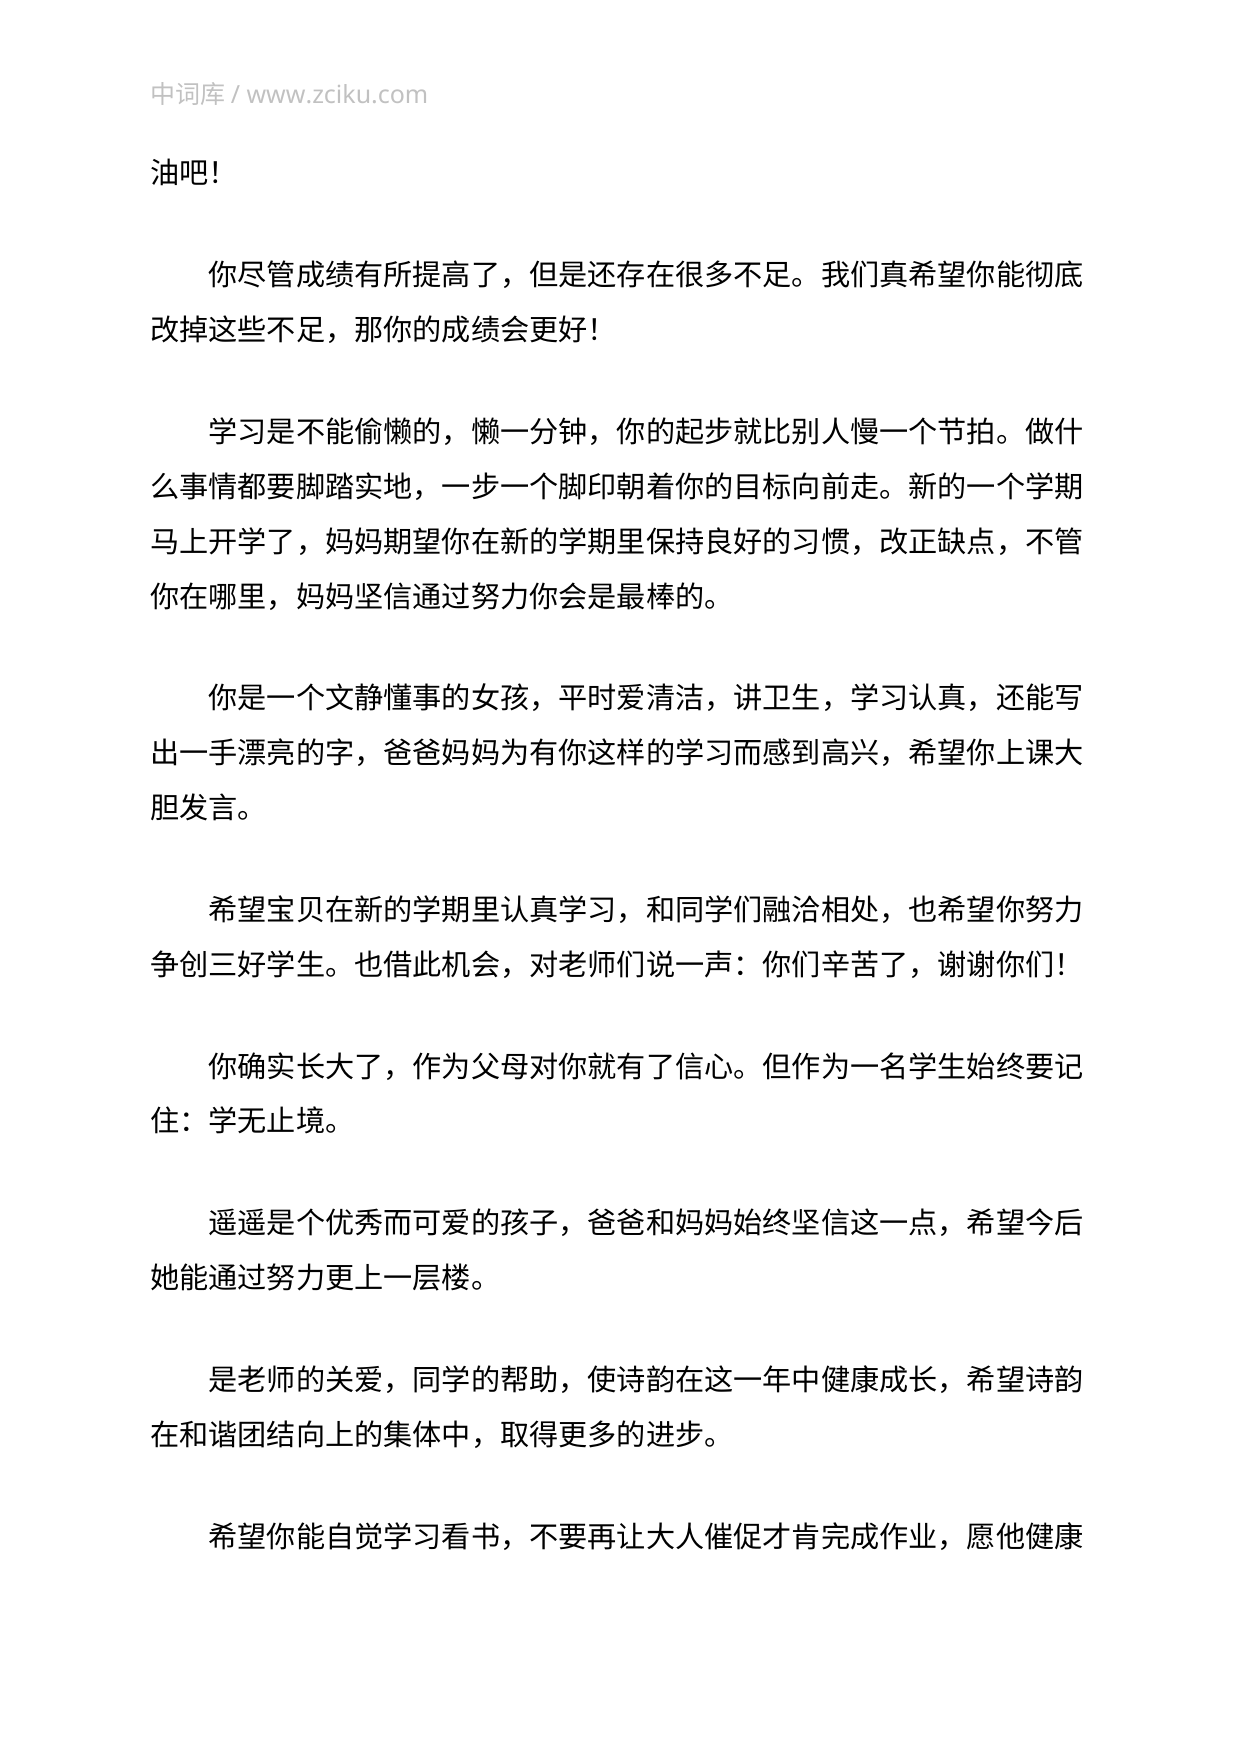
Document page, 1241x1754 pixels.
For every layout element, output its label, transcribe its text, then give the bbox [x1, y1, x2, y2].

text 希望宝贝在新的学期里认真学习，和同学们融洽相处，也希望你努力争创三好学生。也借此机会，对老师们说一声：你们辛苦了，谢谢你们！ [150, 886, 1090, 984]
text 是老师的关爱，同学的帮助，使诗韵在这一年中健康成长，希望诗韵在和谐团结向上的集体中，取得更多的进步。 [150, 1356, 1090, 1454]
text 你确实长大了，作为父母对你就有了信心。但作为一名学生始终要记住：学无止境。 [150, 1043, 1090, 1140]
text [150, 1513, 1090, 1555]
text 你是一个文静懂事的女孩，平时爱清洁，讲卫生，学习认真，还能写出一手漂亮的字，爸爸妈妈为有你这样的学习而感到高兴，希望你上课大胆发言。 [150, 675, 1090, 827]
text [150, 150, 1090, 192]
text 学习是不能偷懒的，懒一分钟，你的起步就比别人慢一个节拍。做什么事情都要脚踏实地，一步一个脚印朝着你的目标向前走。新的一个学期马上开学了，妈妈期望你在新的学期里保持良好的习惯，改正缺点，不管你在哪里，妈妈坚信通过努力你会是最棒的。 [150, 408, 1090, 615]
text 遥遥是个优秀而可爱的孩子，爸爸和妈妈始终坚信这一点，希望今后她能通过努力更上一层楼。 [150, 1200, 1090, 1297]
text 你尽管成绩有所提高了，但是还存在很多不足。我们真希望你能彻底改掉这些不足，那你的成绩会更好！ [150, 252, 1090, 349]
